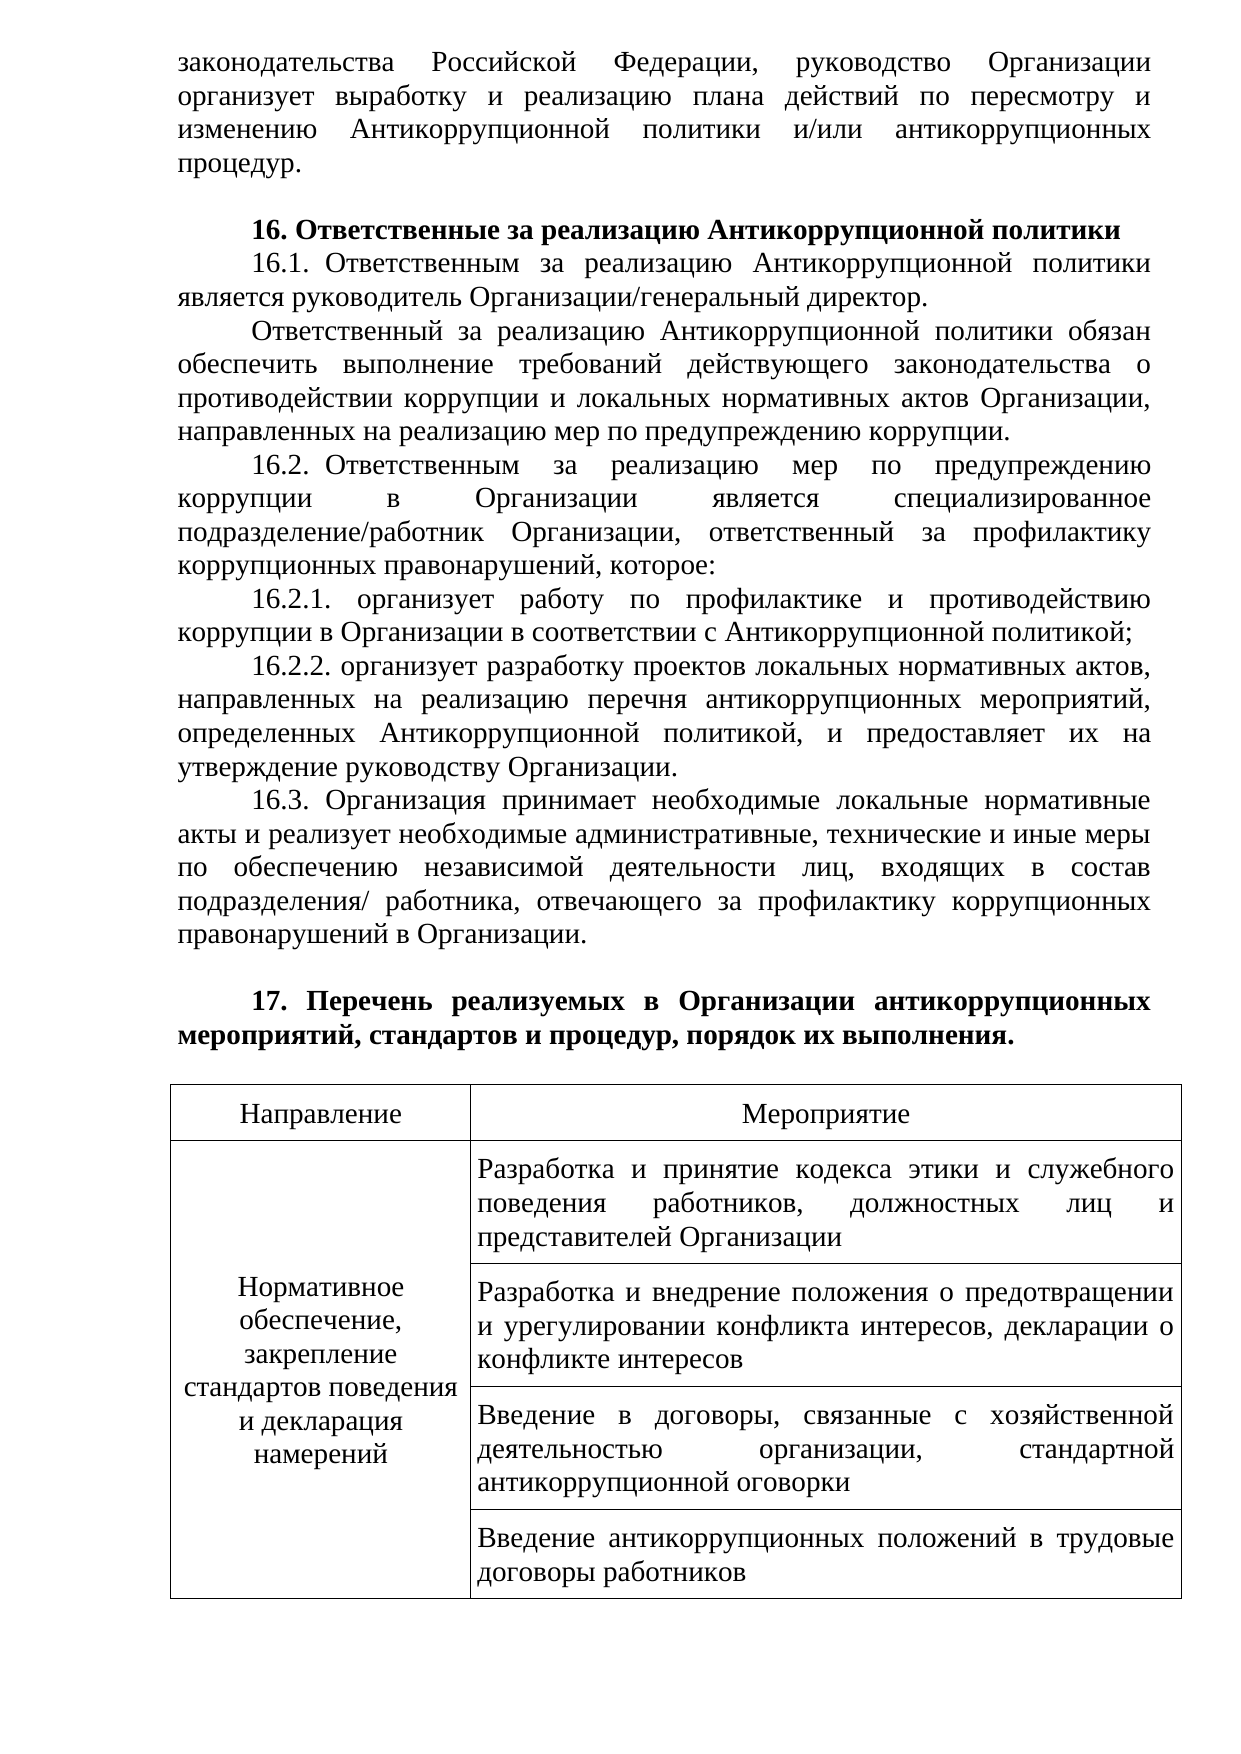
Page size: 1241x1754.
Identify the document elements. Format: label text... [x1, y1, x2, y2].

table_cell Нормативное обеспечение, закрепление стандартов поведения и декларация намерений [171, 1141, 470, 1598]
text 16.1. Ответственным за реализацию Антикоррупционной политики является руководитель Организации/генеральный директор. [177, 246, 1152, 313]
text 16.2. Ответственным за реализацию мер по предупреждению коррупции в Организации является специализированное подразделение/работник Организации, ответственный за профилактику коррупционных правонарушений, которое: [177, 447, 1152, 581]
text Ответственный за реализацию Антикоррупционной политики обязан обеспечить выполнение требований действующего законодательства о противодействии коррупции и локальных нормативных актов Организации, направленных на реализацию мер по предупреждению коррупции. [177, 313, 1152, 447]
table_cell Разработка и внедрение положения о предотвращении и урегулировании конфликта интересов, декларации о конфликте интересов [471, 1264, 1181, 1386]
table_cell Разработка и принятие кодекса этики и служебного поведения работников, должностных лиц и представителей Организации [471, 1141, 1181, 1263]
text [177, 44, 1152, 178]
text 16.2.1. организует работу по профилактике и противодействию коррупции в Организации в соответствии с Антикоррупционной политикой; [177, 581, 1152, 648]
table_header Мероприятие [471, 1085, 1181, 1140]
text 16.2.2. организует разработку проектов локальных нормативных актов, направленных на реализацию перечня антикоррупционных мероприятий, определенных Антикоррупционной политикой, и предоставляет их на утверждение руководству Организации. [177, 648, 1152, 782]
text 16.3. Организация принимает необходимые локальные нормативные акты и реализует необходимые административные, технические и иные меры по обеспечению независимой деятельности лиц, входящих в состав подразделения/ работника, отвечающего за профилактику коррупционных правонарушений в Организации. [177, 782, 1152, 950]
table_cell Введение в договоры, связанные с хозяйственной деятельностью организации, стандартной антикоррупционной оговорки [471, 1387, 1181, 1509]
text 17. Перечень реализуемых в Организации антикоррупционных мероприятий, стандартов и процедур, порядок их выполнения. [177, 983, 1152, 1051]
text 16. Ответственные за реализацию Антикоррупционной политики [177, 212, 1152, 246]
table_header Направление [171, 1085, 470, 1140]
table_cell Введение антикоррупционных положений в трудовые договоры работников [471, 1510, 1181, 1598]
